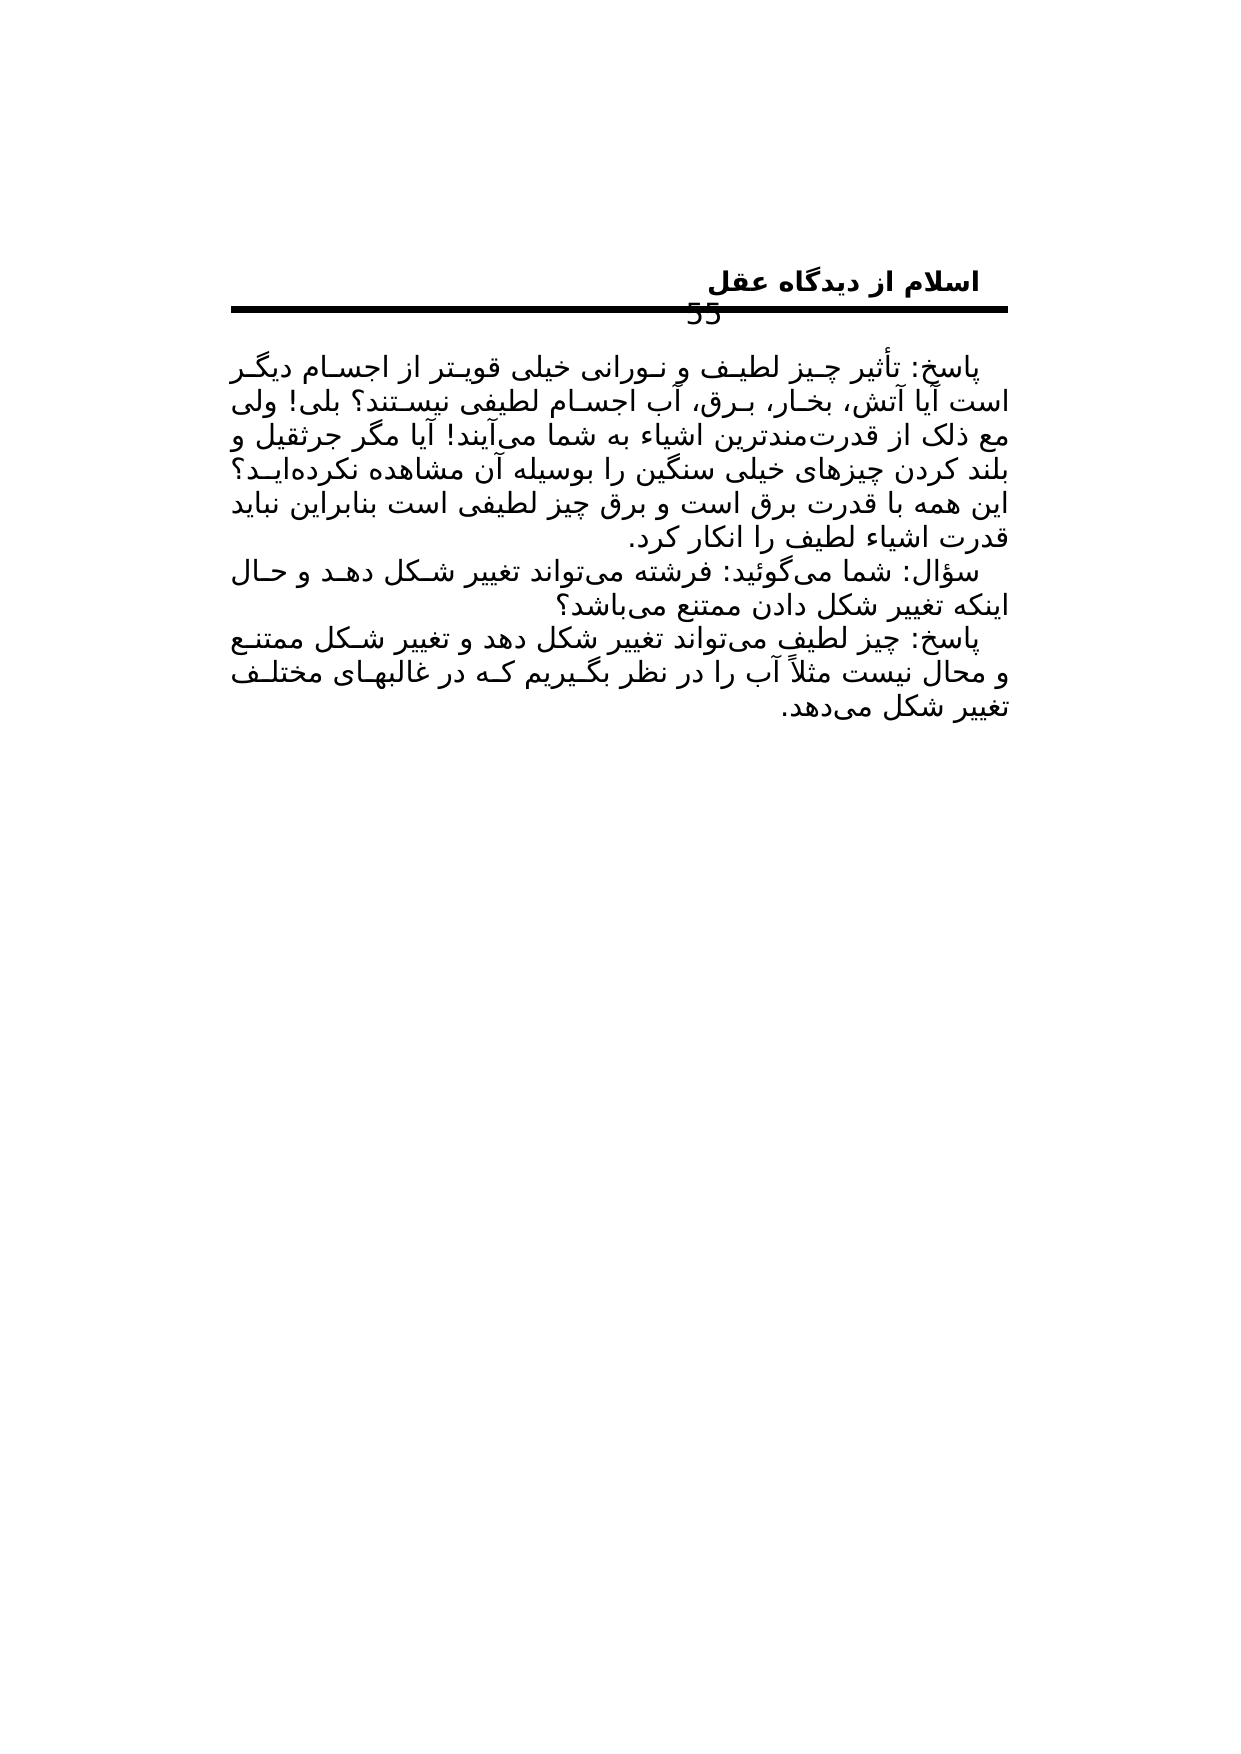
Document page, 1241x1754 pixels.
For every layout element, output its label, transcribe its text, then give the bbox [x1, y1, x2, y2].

text پاسخ: چیز لطیف می‌تواند تغییر شکل دهد و تغییر شکل ممتنع و محال نیست مثلاً آب را در نظر بگیریم که در غالبهای مختلف تغییر شکل می‌دهد. [230, 622, 1010, 724]
text پاسخ: تأثیر چیز لطیف و نورانی خیلی قویتر از اجسام دیگر است آیا آتش، بخار، برق، آب اجسام لطیفی نیستند؟ بلی! ولی مع ذلک از قدرت‌مندترین اشیاء به شما می‌آیند! آیا مگر جرثقیل و بلند کردن چیزهای خیلی سنگین را بوسیله آن مشاهده نکرده‌اید؟ این همه با قدرت برق است و برق چیز لطیفی است بنابراین نباید قدرت اشیاء لطیف را انکار کرد. [230, 350, 1010, 554]
text سؤال: شما می‌گوئید: فرشته می‌تواند تغییر شکل دهد و حال اینکه تغییر شکل دادن ممتنع می‌باشد؟ [230, 554, 1010, 622]
